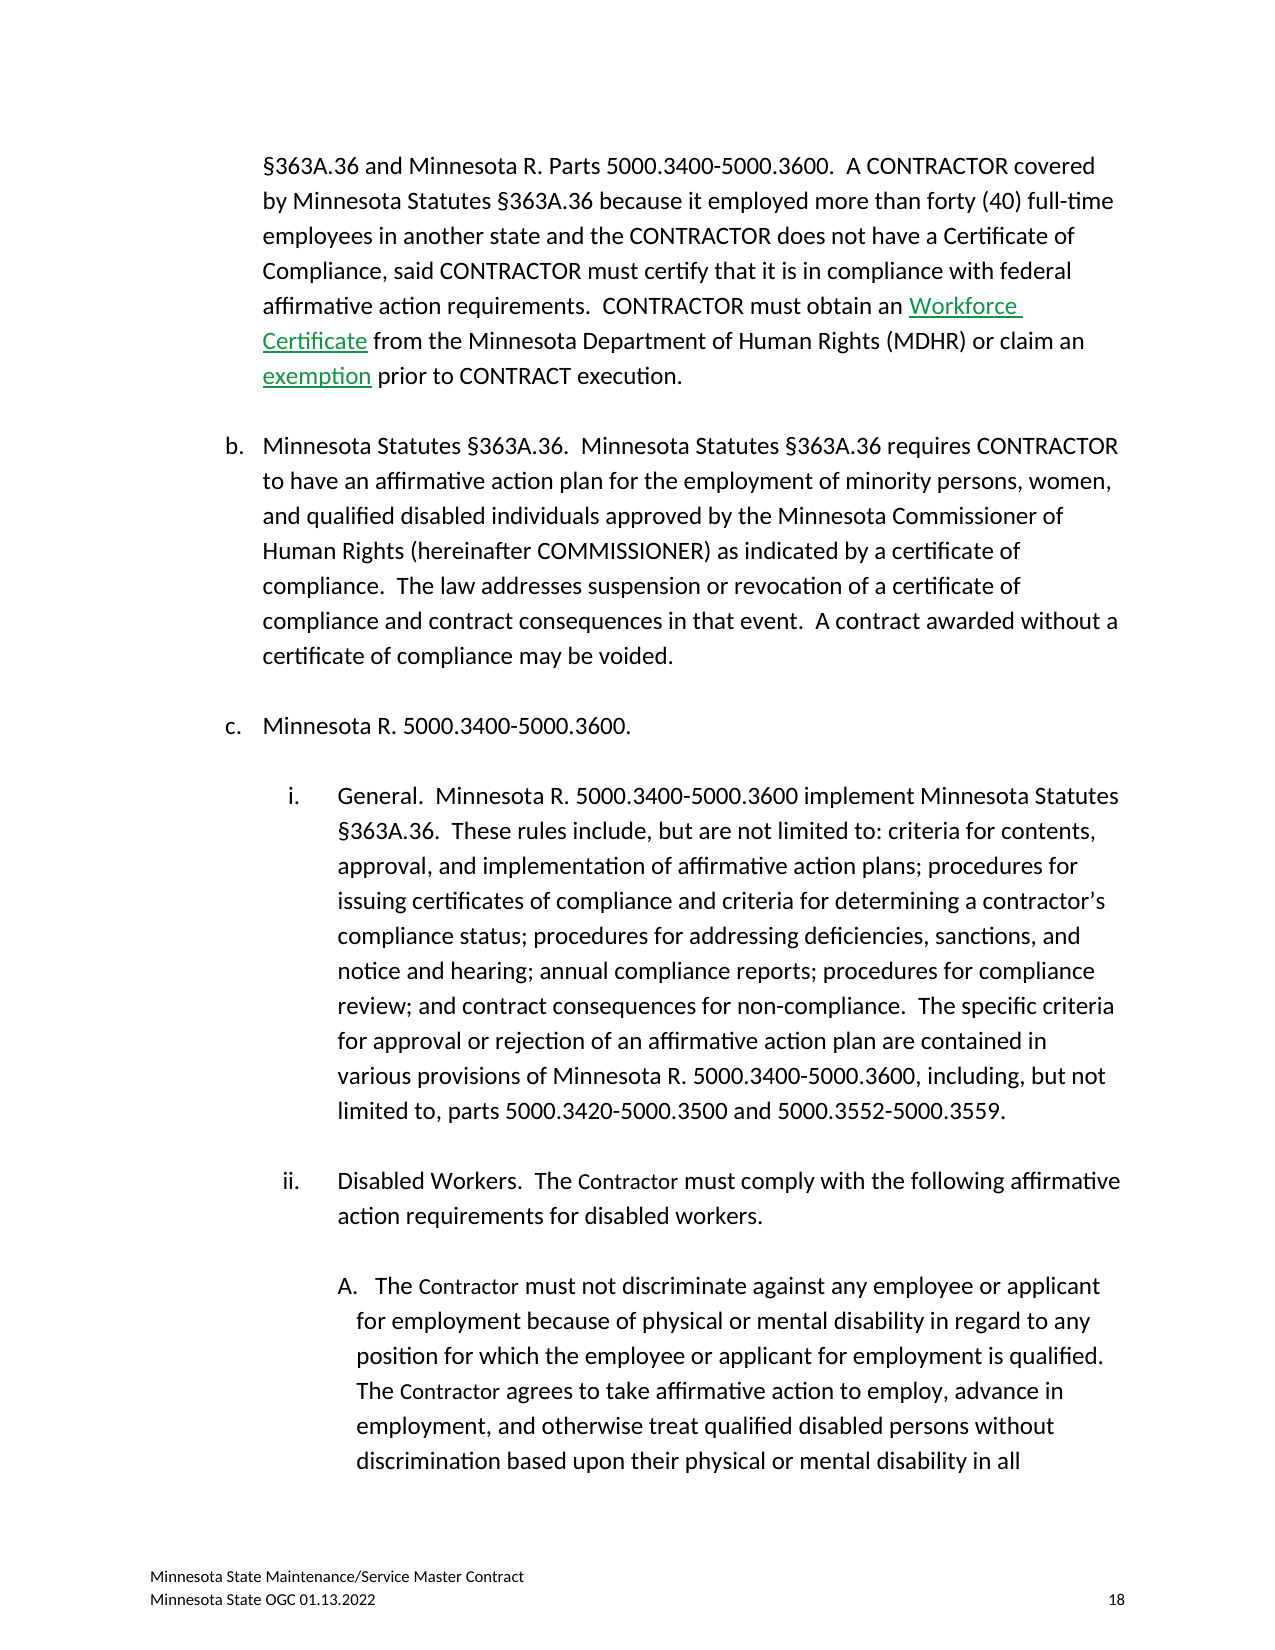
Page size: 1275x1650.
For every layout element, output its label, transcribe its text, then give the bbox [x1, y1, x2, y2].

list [225, 150, 1125, 391]
list Disabled Workers. The Contractor must comply with the following affirmative action requirements for disabled workers. [300, 1165, 1125, 1231]
list Minnesota R. 5000.3400-5000.3600. [225, 710, 1125, 741]
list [337, 1270, 1125, 1476]
list General. Minnesota R. 5000.3400-5000.3600 implement Minnesota Statutes §363A.36. These rules include, but are not limited to: criteria for contents, approval, and implementation of affirmative action plans; procedures for issuing certificates of compliance and criteria for determining a contractor’s compliance status; procedures for addressing deficiencies, sanctions, and notice and hearing; annual compliance reports; procedures for compliance review; and contract consequences for non-compliance. The specific criteria for approval or rejection of an affirmative action plan are contained in various provisions of Minnesota R. 5000.3400-5000.3600, including, but not limited to, parts 5000.3420-5000.3500 and 5000.3552-5000.3559. [300, 780, 1125, 1126]
list Minnesota Statutes §363A.36. Minnesota Statutes §363A.36 requires CONTRACTOR to have an affirmative action plan for the employment of minority persons, women, and qualified disabled individuals approved by the Minnesota Commissioner of Human Rights (hereinafter COMMISSIONER) as indicated by a certificate of compliance. The law addresses suspension or revocation of a certificate of compliance and contract consequences in that event. A contract awarded without a certificate of compliance may be voided. [225, 430, 1125, 671]
